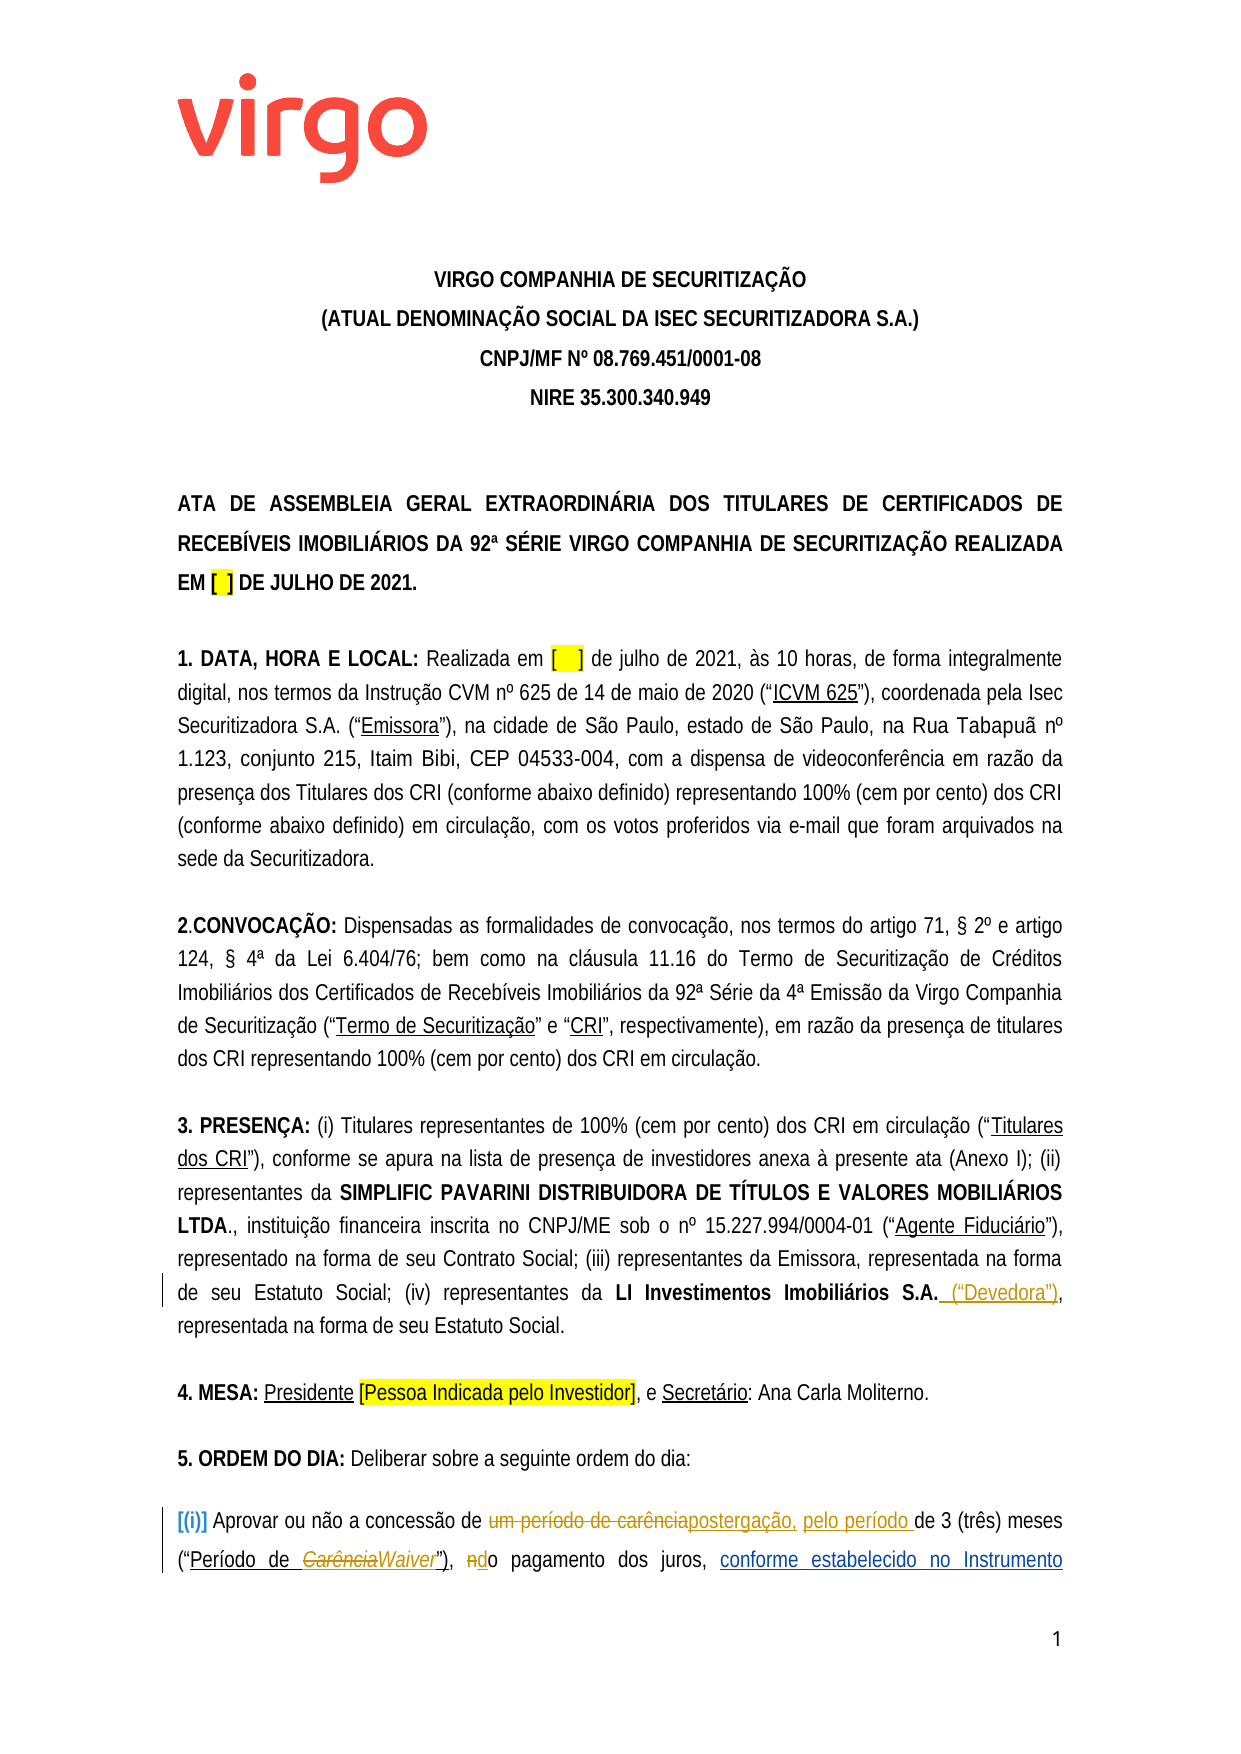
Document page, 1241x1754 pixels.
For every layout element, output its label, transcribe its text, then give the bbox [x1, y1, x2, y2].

text NIRE 35.300.340.949 [177, 384, 1063, 411]
text 4. MESA: Presidente [Pessoa Indicada pelo Investidor], e Secretário: Ana Carla Moliterno. [177, 1373, 1063, 1407]
text 1. DATA, HORA E LOCAL: Realizada em [ ] de julho de 2021, às 10 horas, de forma integralmente digital, nos termos da Instrução CVM nº 625 de 14 de maio de 2020 (“ICVM 625”), coordenada pela Isec Securitizadora S.A. (“Emissora”), na cidade de São Paulo, estado de São Paulo, na Rua Tabapuã nº 1.123, conjunto 215, Itaim Bibi, CEP 04533-004, com a dispensa de videoconferência em razão da presença dos Titulares dos CRI (conforme abaixo definido) representando 100% (cem por cento) dos CRI (conforme abaixo definido) em circulação, com os votos proferidos via e-mail que foram arquivados na sede da Securitizadora. [177, 640, 1063, 873]
text VIRGO COMPANHIA DE SECURITIZAÇÃO [177, 266, 1063, 292]
text ATA DE ASSEMBLEIA GERAL EXTRAORDINÁRIA DOS TITULARES DE CERTIFICADOS DE RECEBÍVEIS IMOBILIÁRIOS DA 92ª SÉRIE VIRGO COMPANHIA DE SECURITIZAÇÃO REALIZADA EM [ ] DE JULHO DE 2021. [177, 490, 1063, 596]
text 5. ORDEM DO DIA: Deliberar sobre a seguinte ordem do dia: [177, 1440, 1063, 1473]
text CNPJ/MF Nº 08.769.451/0001-08 [177, 345, 1063, 371]
text 2.CONVOCAÇÃO: Dispensadas as formalidades de convocação, nos termos do artigo 71, § 2º e artigo 124, § 4ª da Lei 6.404/76; bem como na cláusula 11.16 do Termo de Securitização de Créditos Imobiliários dos Certificados de Recebíveis Imobiliários da 92ª Série da 4ª Emissão da Virgo Companhia de Securitização (“Termo de Securitização” e “CRI”, respectivamente), em razão da presença de titulares dos CRI representando 100% (cem por cento) dos CRI em circulação. [177, 907, 1063, 1073]
text 3. PRESENÇA: (i) Titulares representantes de 100% (cem por cento) dos CRI em circulação (“Titulares dos CRI”), conforme se apura na lista de presença de investidores anexa à presente ata (Anexo I); (ii) representantes da SIMPLIFIC PAVARINI DISTRIBUIDORA DE TÍTULOS E VALORES MOBILIÁRIOS LTDA., instituição financeira inscrita no CNPJ/ME sob o nº 15.227.994/0004-01 (“Agente Fiduciário”), representado na forma de seu Contrato Social; (iii) representantes da Emissora, representada na forma de seu Estatuto Social; (iv) representantes da LI Investimentos Imobiliários S.A., representada na forma de seu Estatuto Social. [177, 1107, 1063, 1340]
picture [177, 73, 427, 183]
text (ATUAL DENOMINAÇÃO SOCIAL DA ISEC SECURITIZADORA S.A.) [177, 305, 1063, 332]
